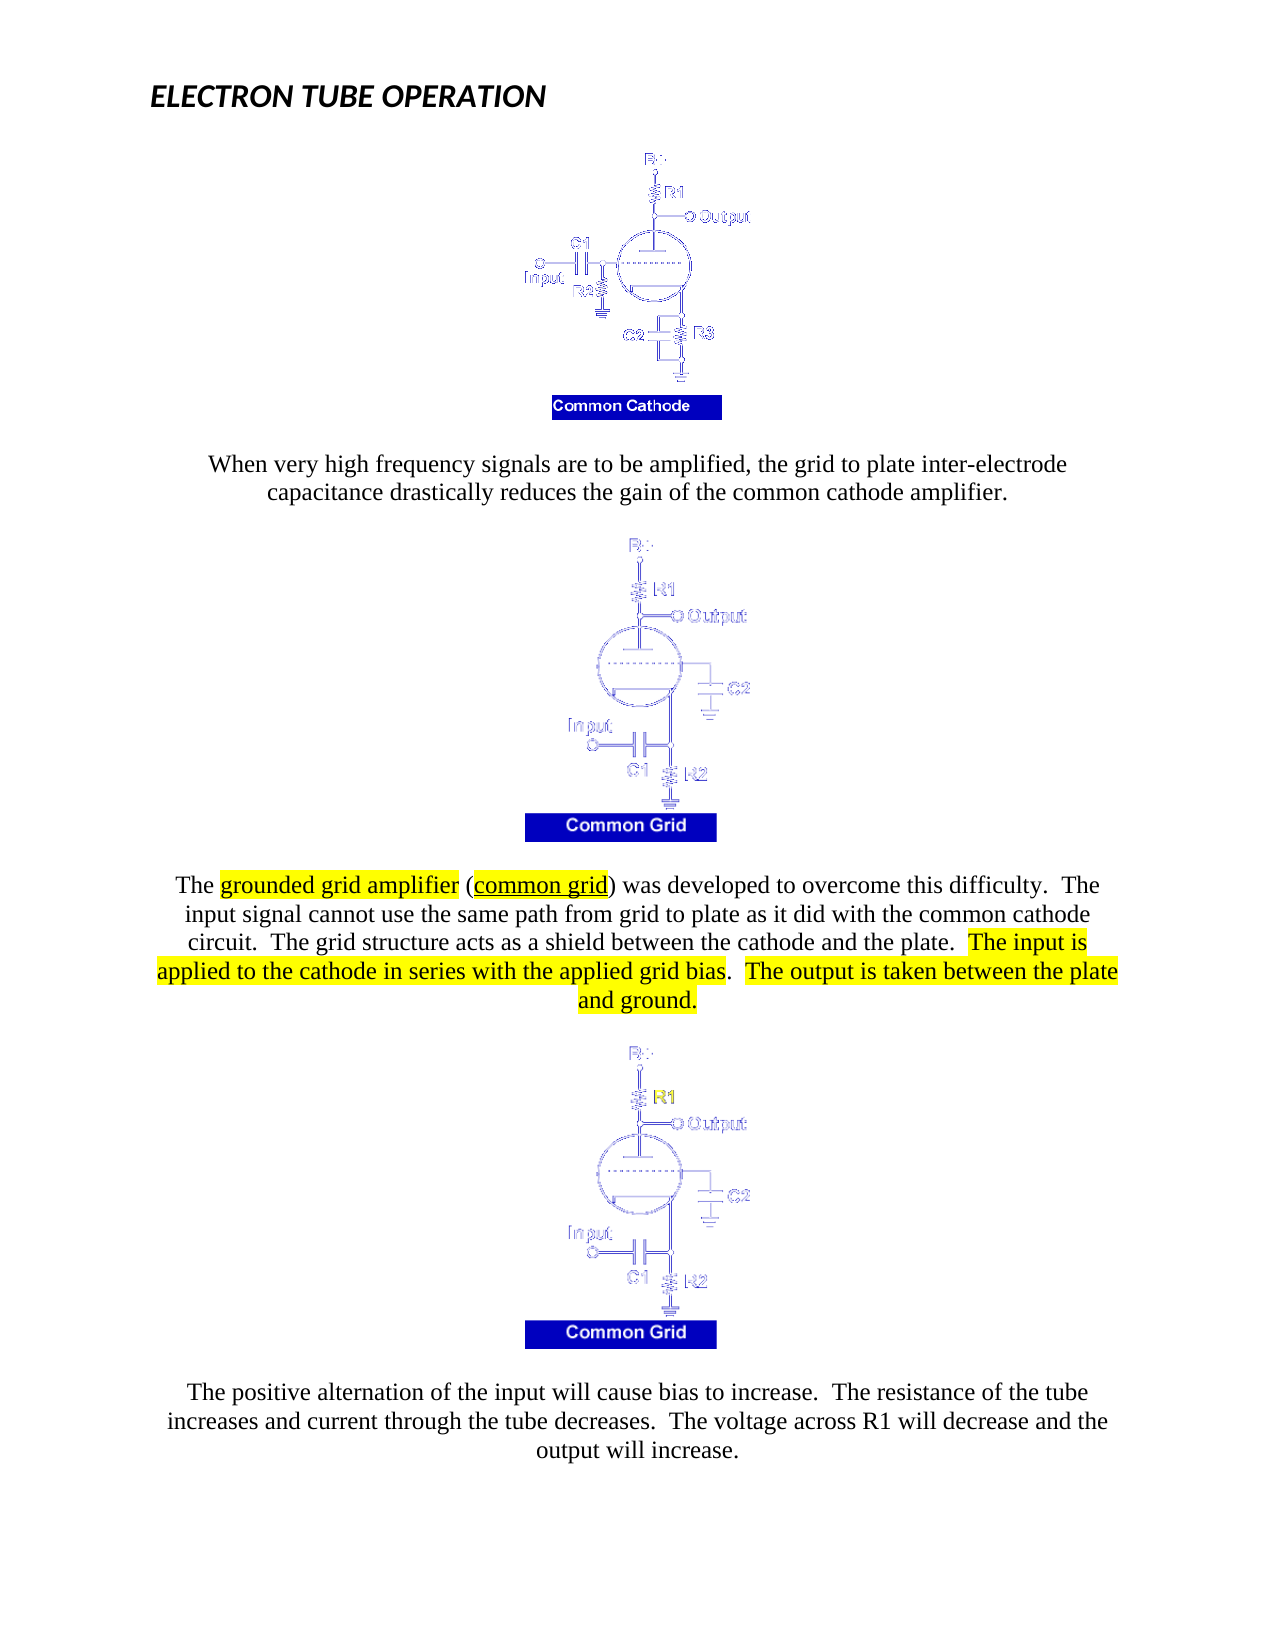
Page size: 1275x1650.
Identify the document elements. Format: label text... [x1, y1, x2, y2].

text The grounded grid amplifier (common grid) was developed to overcome this difficulty. The input signal cannot use the same path from grid to plate as it did with the common cathode circuit. The grid structure acts as a shield between the cathode and the plate. The input is applied to the cathode in series with the applied grid bias. The output is taken between the plate and ground. [150, 870, 1125, 1014]
text When very high frequency signals are to be amplified, the grid to plate inter-electrode capacitance drastically reduces the gain of the common cathode amplifier. [150, 449, 1125, 506]
picture [525, 535, 750, 842]
picture [525, 150, 750, 420]
text The positive alternation of the input will cause bias to increase. The resistance of the tube increases and current through the tube decreases. The voltage across R1 will decrease and the output will increase. [150, 1377, 1125, 1463]
picture [525, 1042, 750, 1349]
